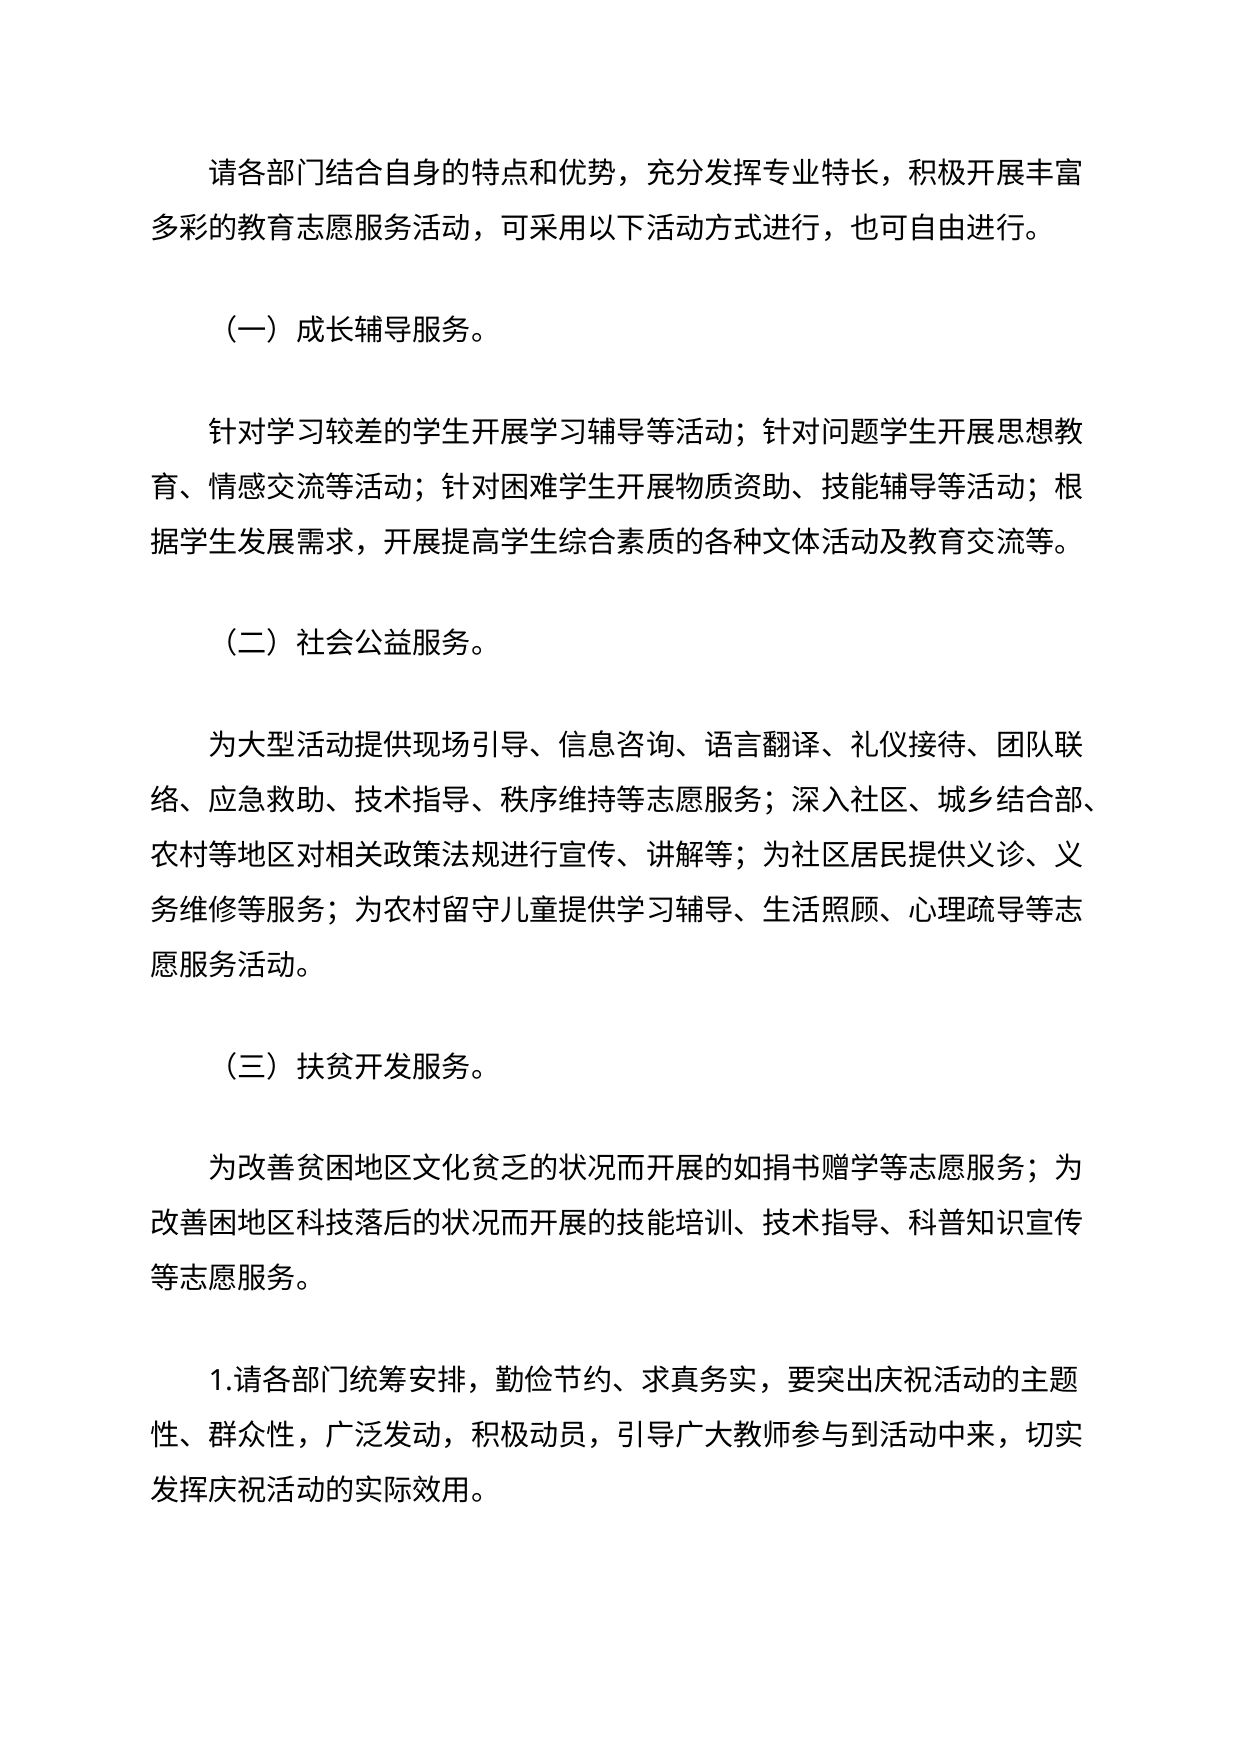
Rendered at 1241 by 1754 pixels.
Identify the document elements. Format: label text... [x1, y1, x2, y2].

text （二）社会公益服务。 [150, 620, 1090, 662]
text （一）成长辅导服务。 [150, 307, 1090, 349]
text （三）扶贫开发服务。 [150, 1043, 1090, 1085]
text 请各部门结合自身的特点和优势，充分发挥专业特长，积极开展丰富多彩的教育志愿服务活动，可采用以下活动方式进行，也可自由进行。 [150, 150, 1090, 247]
text 针对学习较差的学生开展学习辅导等活动；针对问题学生开展思想教育、情感交流等活动；针对困难学生开展物质资助、技能辅导等活动；根据学生发展需求，开展提高学生综合素质的各种文体活动及教育交流等。 [150, 408, 1090, 561]
text 1.请各部门统筹安排，勤俭节约、求真务实，要突出庆祝活动的主题性、群众性，广泛发动，积极动员，引导广大教师参与到活动中来，切实发挥庆祝活动的实际效用。 [150, 1356, 1090, 1509]
text 为大型活动提供现场引导、信息咨询、语言翻译、礼仪接待、团队联络、应急救助、技术指导、秩序维持等志愿服务；深入社区、城乡结合部、农村等地区对相关政策法规进行宣传、讲解等；为社区居民提供义诊、义务维修等服务；为农村留守儿童提供学习辅导、生活照顾、心理疏导等志愿服务活动。 [150, 722, 1090, 984]
text 为改善贫困地区文化贫乏的状况而开展的如捐书赠学等志愿服务；为改善困地区科技落后的状况而开展的技能培训、技术指导、科普知识宣传等志愿服务。 [150, 1145, 1090, 1297]
